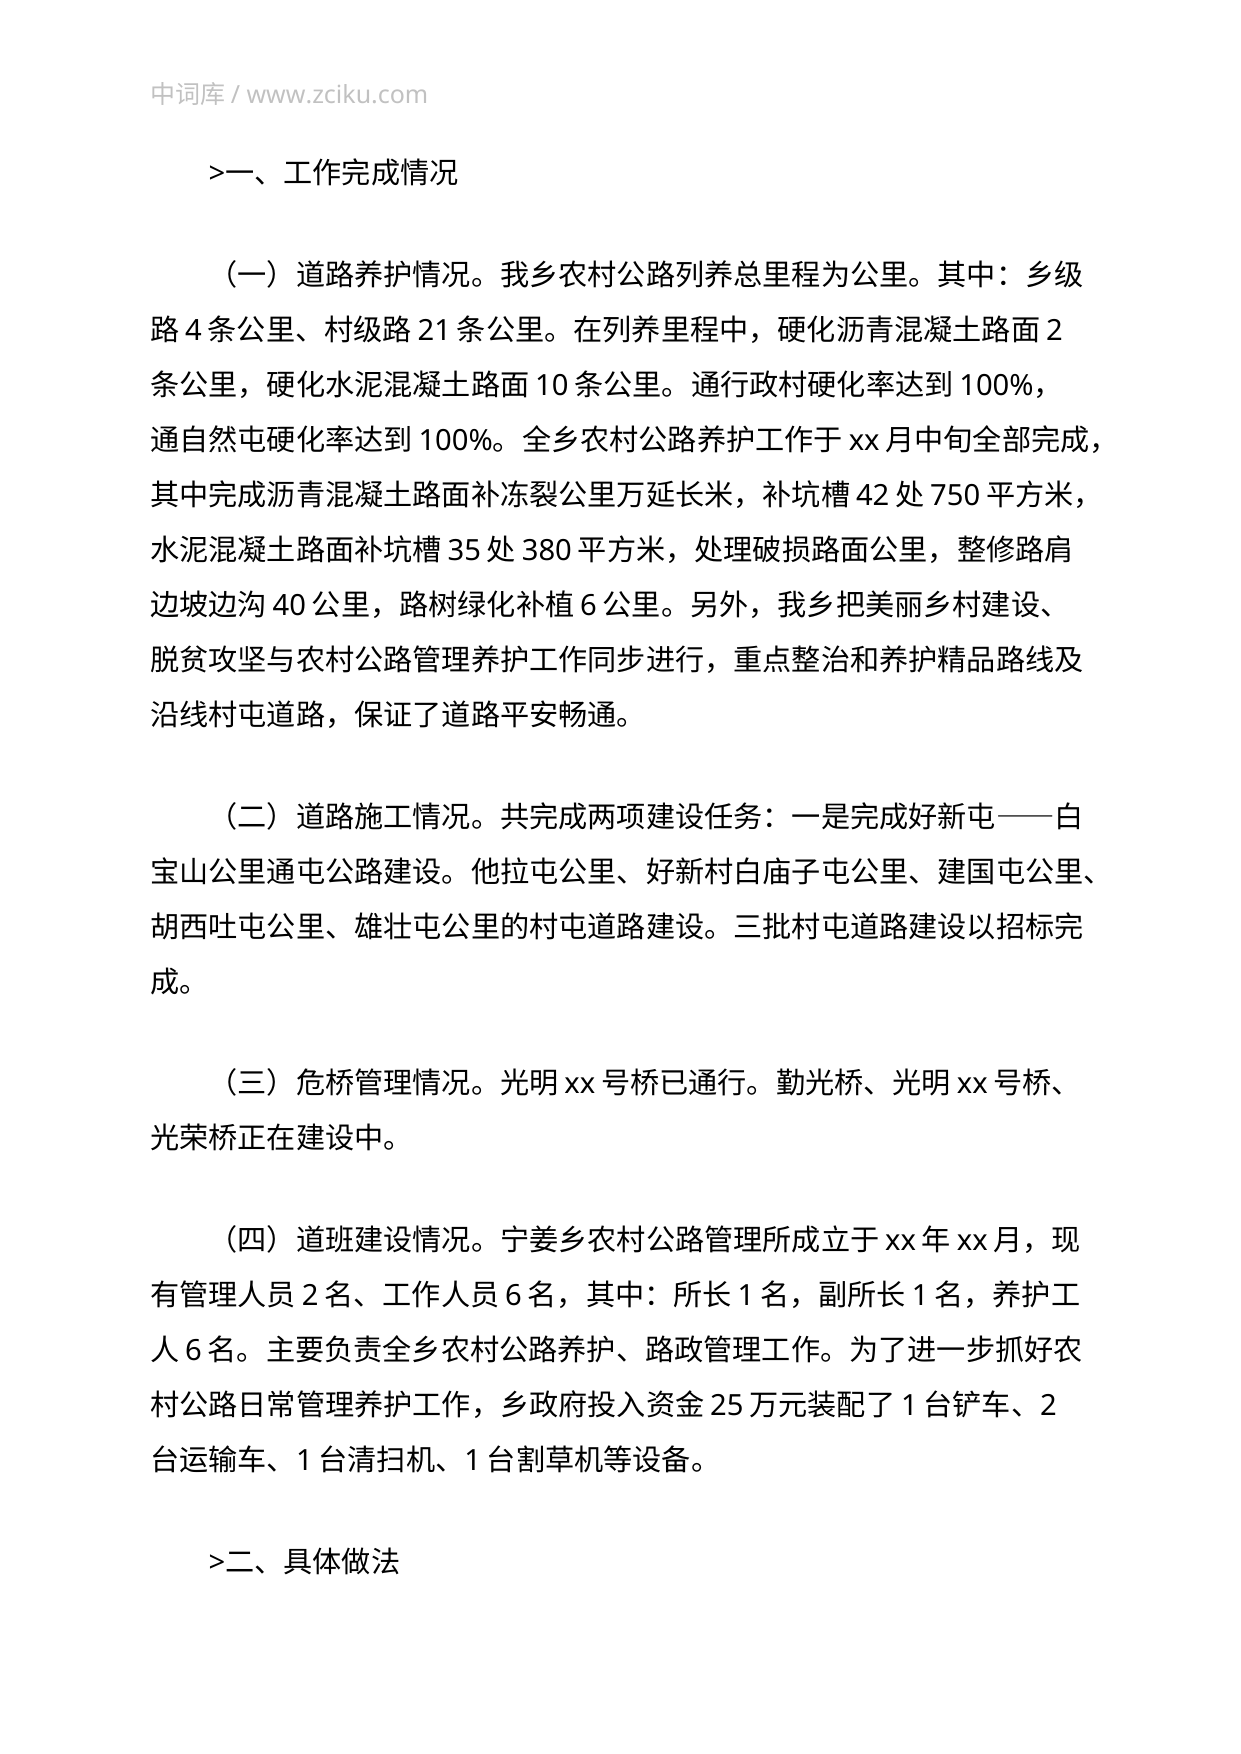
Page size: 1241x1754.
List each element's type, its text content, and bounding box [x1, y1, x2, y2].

text （二）道路施工情况。共完成两项建设任务：一是完成好新屯——白宝山公里通屯公路建设。他拉屯公里、好新村白庙子屯公里、建国屯公里、胡西吐屯公里、雄壮屯公里的村屯道路建设。三批村屯道路建设以招标完成。 [150, 793, 1090, 1001]
text （四）道班建设情况。宁姜乡农村公路管理所成立于xx年xx月，现有管理人员2名、工作人员6名，其中：所长1名，副所长1名，养护工人6名。主要负责全乡农村公路养护、路政管理工作。为了进一步抓好农村公路日常管理养护工作，乡政府投入资金25万元装配了1台铲车、2台运输车、1台清扫机、1台割草机等设备。 [150, 1217, 1090, 1479]
text （三）危桥管理情况。光明xx号桥已通行。勤光桥、光明xx号桥、光荣桥正在建设中。 [150, 1060, 1090, 1157]
text >二、具体做法 [150, 1539, 1090, 1581]
text （一）道路养护情况。我乡农村公路列养总里程为公里。其中：乡级路4条公里、村级路21条公里。在列养里程中，硬化沥青混凝土路面2条公里，硬化水泥混凝土路面10条公里。通行政村硬化率达到100%，通自然屯硬化率达到100%。全乡农村公路养护工作于xx月中旬全部完成，其中完成沥青混凝土路面补冻裂公里万延长米，补坑槽42处750平方米，水泥混凝土路面补坑槽35处380平方米，处理破损路面公里，整修路肩边坡边沟40公里，路树绿化补植6公里。另外，我乡把美丽乡村建设、脱贫攻坚与农村公路管理养护工作同步进行，重点整治和养护精品路线及沿线村屯道路，保证了道路平安畅通。 [150, 252, 1090, 734]
text >一、工作完成情况 [150, 150, 1090, 192]
